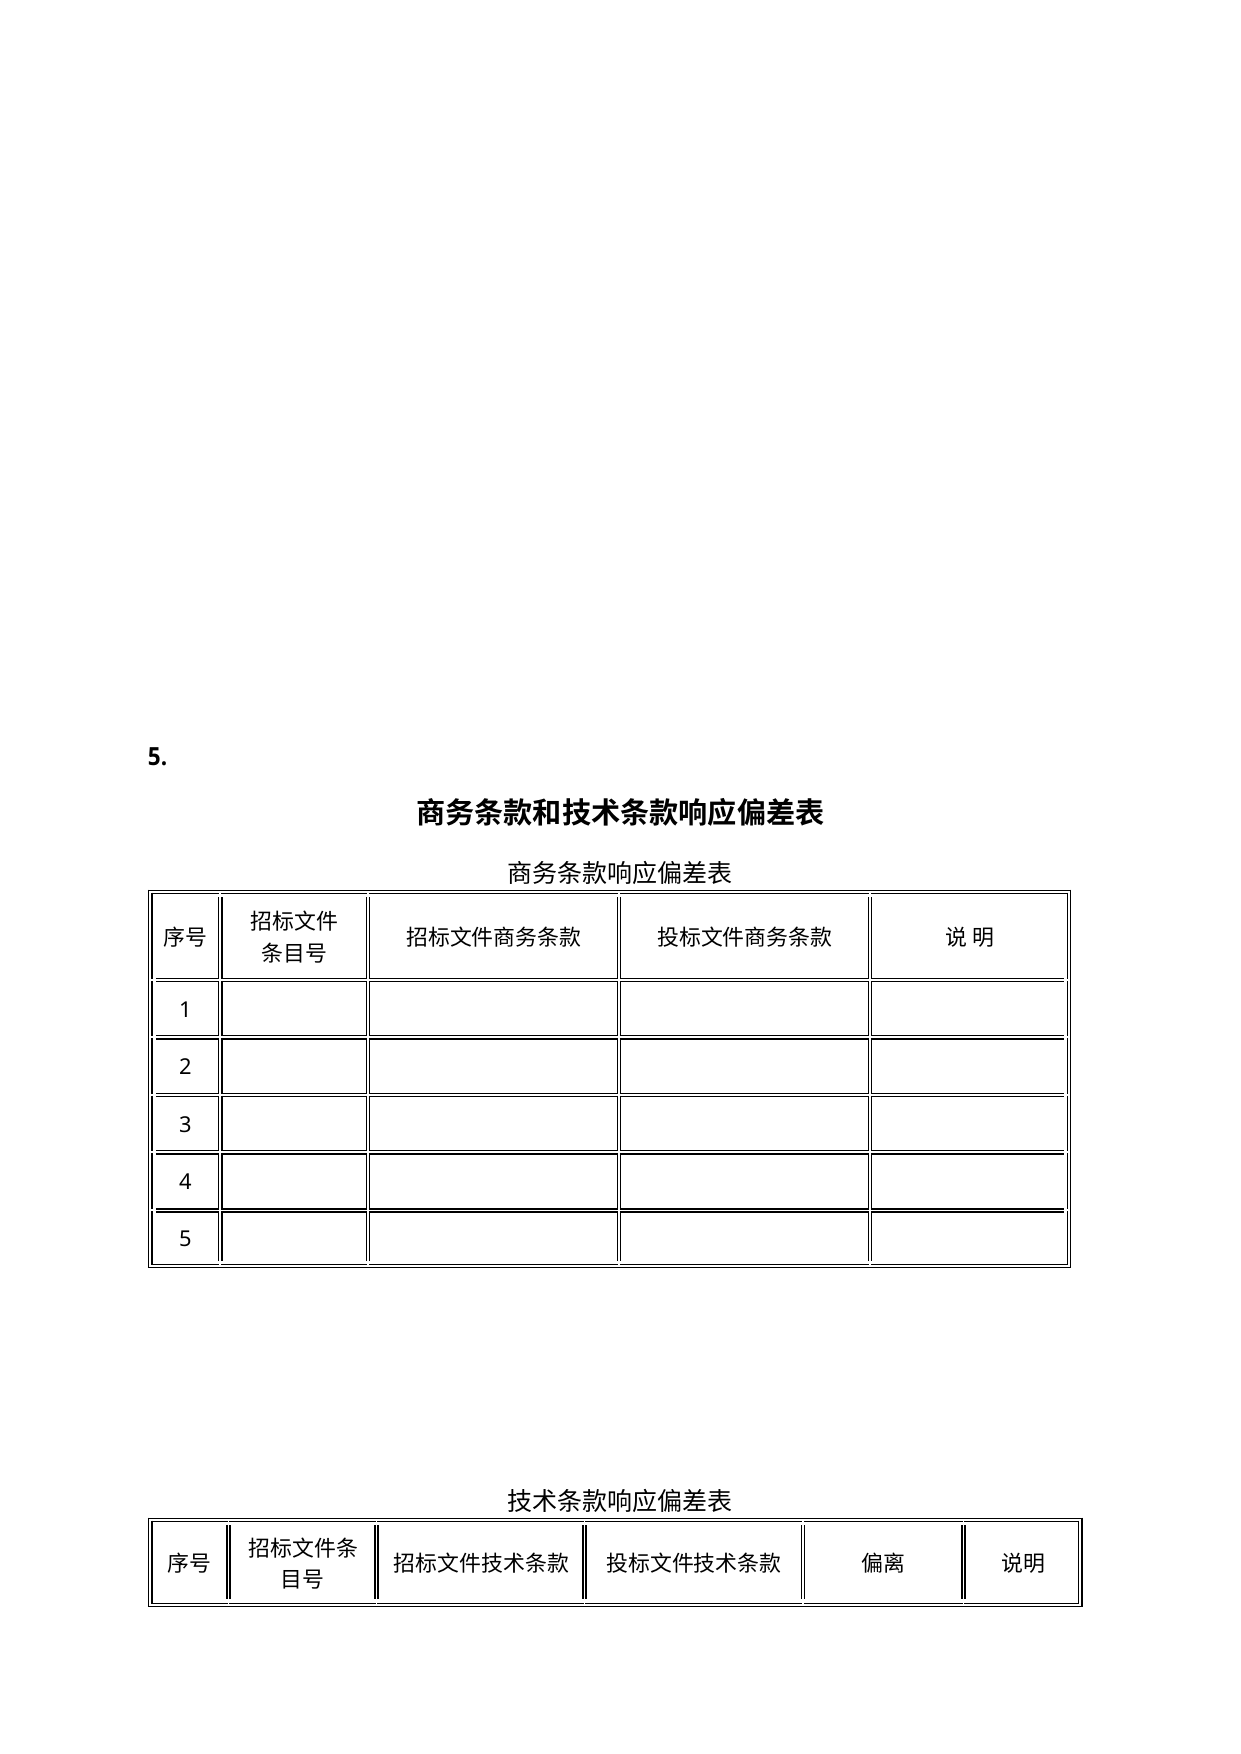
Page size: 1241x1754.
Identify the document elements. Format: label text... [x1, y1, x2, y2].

table_cell [621, 1155, 868, 1208]
table_cell [370, 1040, 617, 1092]
table_header 偏离 [803, 1522, 963, 1602]
table_cell 2 [150, 1035, 220, 1092]
table_cell 3 [150, 1093, 220, 1150]
table_header 投标文件商务条款 [619, 891, 870, 978]
table_cell 5 [150, 1208, 220, 1264]
table_cell [220, 1208, 368, 1264]
table_cell [621, 982, 868, 1035]
table_cell [621, 1097, 868, 1150]
table_cell [870, 1093, 1069, 1150]
table_header 说明 [964, 1522, 1078, 1602]
table_header 说 明 [870, 894, 1067, 978]
table_cell [223, 1097, 366, 1150]
table_header 招标文件 条目号 [220, 891, 368, 978]
table_cell [370, 982, 617, 1035]
text 商务条款和技术条款响应偏差表 [148, 790, 1092, 832]
table_cell [870, 978, 1069, 1035]
table_cell [870, 1150, 1069, 1208]
table_header 招标文件商务条款 [368, 891, 619, 978]
table_cell [370, 1155, 617, 1208]
text 技术条款响应偏差表 [148, 1481, 1092, 1517]
text 商务条款响应偏差表 [148, 853, 1092, 889]
table_cell [870, 1208, 1069, 1264]
table_header 招标文件条目号 [229, 1522, 376, 1602]
table_cell [870, 1035, 1069, 1092]
table_header 序号 [150, 891, 220, 978]
text 5. [148, 739, 1092, 773]
table_cell [223, 1040, 366, 1092]
table_header 投标文件技术条款 [584, 1519, 803, 1602]
table_header 招标文件技术条款 [376, 1519, 584, 1602]
table_cell [619, 1208, 870, 1264]
table_cell [223, 1155, 366, 1208]
table_header 序号 [153, 1522, 228, 1602]
table_cell 4 [150, 1150, 220, 1208]
table_cell [368, 1208, 619, 1264]
table_cell [223, 982, 366, 1035]
table_cell 1 [150, 978, 220, 1035]
table_cell [621, 1040, 868, 1092]
table_cell [370, 1097, 617, 1150]
